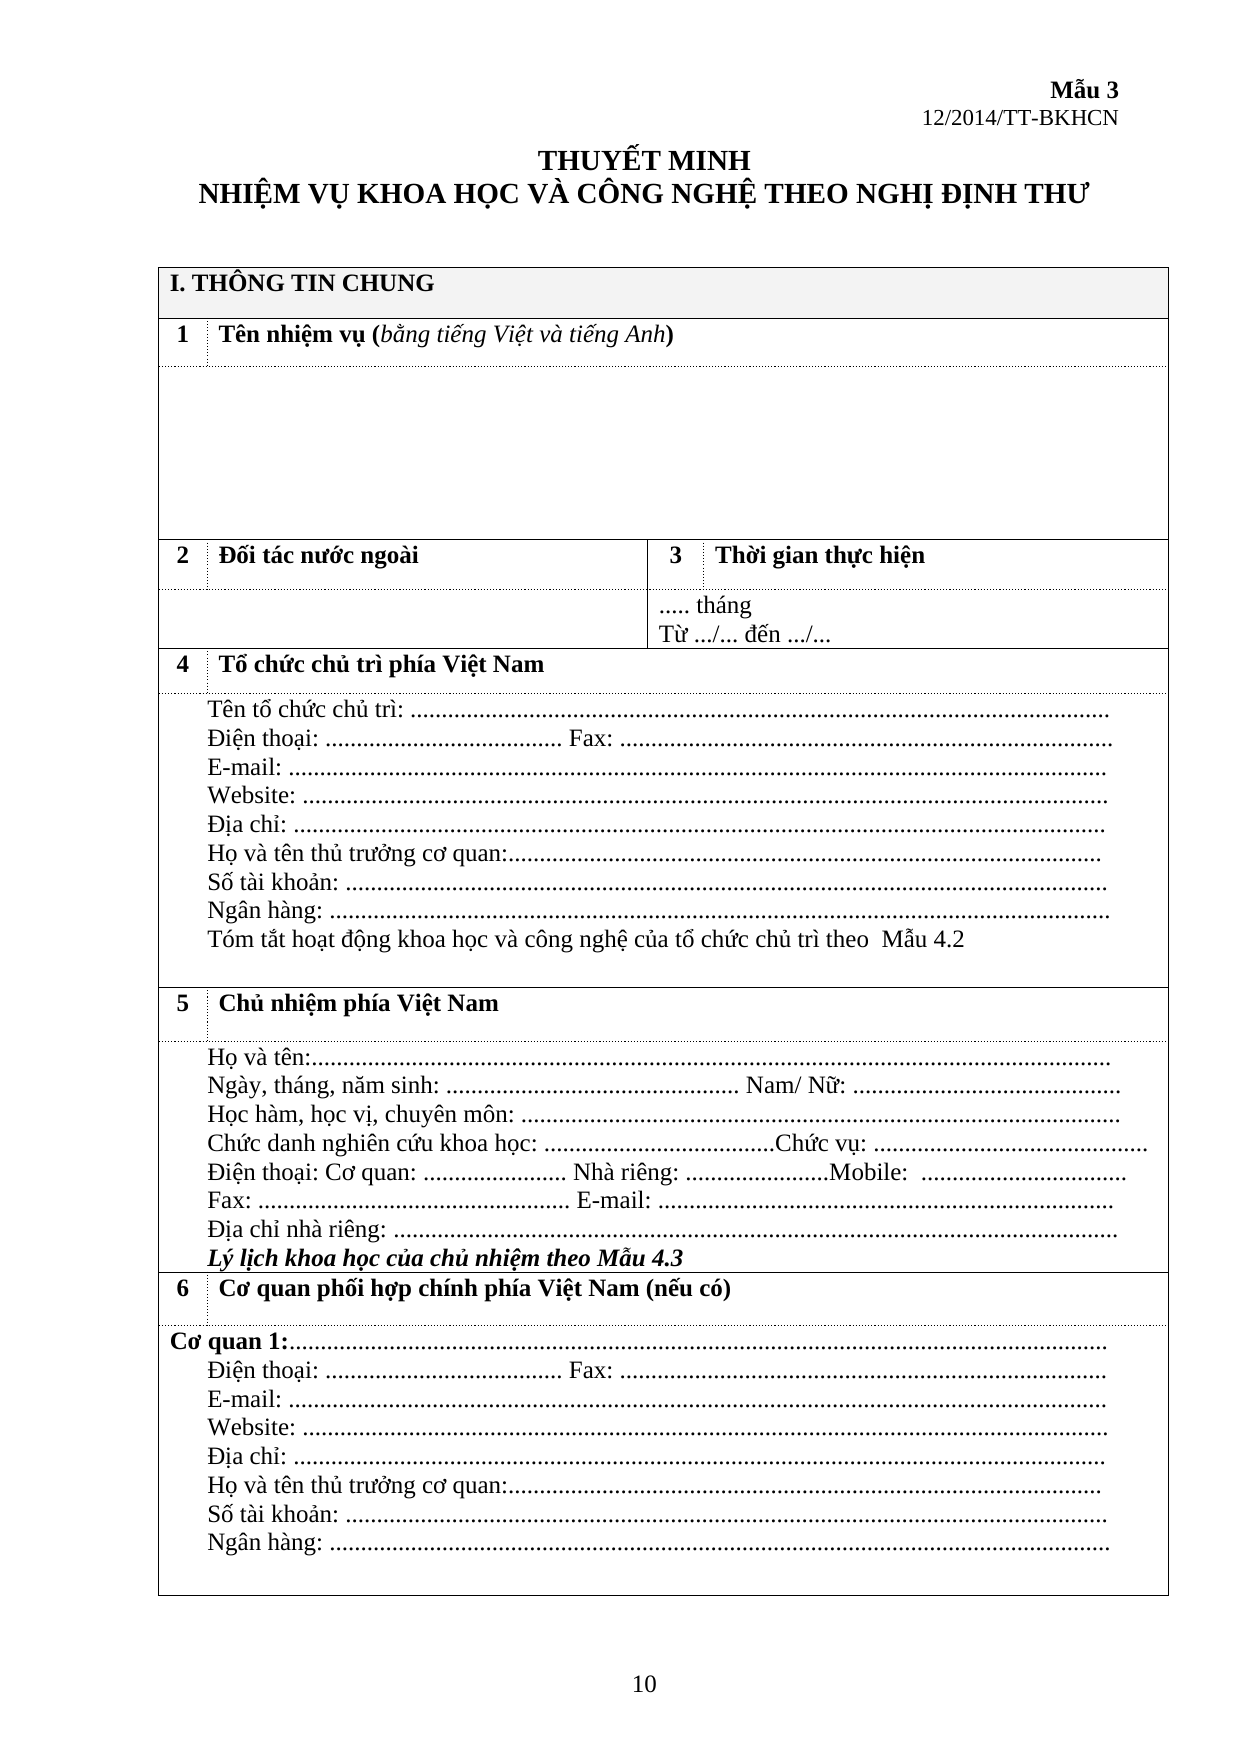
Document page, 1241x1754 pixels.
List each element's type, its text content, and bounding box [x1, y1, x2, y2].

table_cell 6 [159, 1273, 207, 1325]
table_cell Tên tổ chức chủ trì: ................................................................................................................ Điện thoại: ...................................... Fax: ............................................................................... E-mail: ................................................................................................................................... Website: ................................................................................................................................. Địa chỉ: .................................................................................................................................. Họ và tên thủ trưởng cơ quan:............................................................................................... Số tài khoản: .......................................................................................................................... Ngân hàng: ............................................................................................................................. Tóm tắt hoạt động khoa học và công nghệ của tổ chức chủ trì theo Mẫu 4.2 [159, 693, 1168, 987]
table_cell [159, 366, 1168, 539]
table_cell Thời gian thực hiện [704, 540, 1168, 589]
table_cell Tên nhiệm vụ (bằng tiếng Việt và tiếng Anh) [207, 319, 1168, 366]
table_cell 1 [159, 319, 207, 366]
table_cell Chủ nhiệm phía Việt Nam [207, 988, 1168, 1041]
table_cell 3 [648, 540, 704, 589]
subtitle NHIỆM VỤ KHOA HỌC VÀ CÔNG NGHỆ THEO NGHỊ ĐỊNH THƯ [169, 176, 1119, 210]
table_cell Cơ quan phối hợp chính phía Việt Nam (nếu có) [207, 1273, 1168, 1325]
table_cell Họ và tên:................................................................................................................................ Ngày, tháng, năm sinh: ............................................... Nam/ Nữ: ........................................... Học hàm, học vị, chuyên môn: ................................................................................................ Chức danh nghiên cứu khoa học: .....................................Chức vụ: ............................................ Điện thoại: Cơ quan: ....................... Nhà riêng: .......................Mobile: ................................. Fax: .................................................. E-mail: ......................................................................... Địa chỉ nhà riêng: .................................................................................................................... Lý lịch khoa học của chủ nhiệm theo Mẫu 4.3 [159, 1041, 1168, 1272]
subtitle THUYẾT MINH [169, 143, 1119, 176]
table_cell 4 [159, 649, 207, 693]
table_header I. THÔNG TIN CHUNG [159, 268, 1168, 318]
table_cell 5 [159, 988, 207, 1041]
table_cell Cơ quan 1:................................................................................................................................... Điện thoại: ...................................... Fax: .............................................................................. E-mail: ................................................................................................................................... Website: ................................................................................................................................. Địa chỉ: .................................................................................................................................. Họ và tên thủ trưởng cơ quan:............................................................................................... Số tài khoản: .......................................................................................................................... Ngân hàng: ............................................................................................................................. [159, 1325, 1168, 1594]
table_cell Tổ chức chủ trì phía Việt Nam [207, 649, 1168, 693]
table_cell Đối tác nước ngoài [207, 540, 647, 589]
table_cell ..... tháng Từ .../... đến .../... [648, 589, 1168, 648]
table_cell [159, 589, 647, 648]
table_cell 2 [159, 540, 207, 589]
